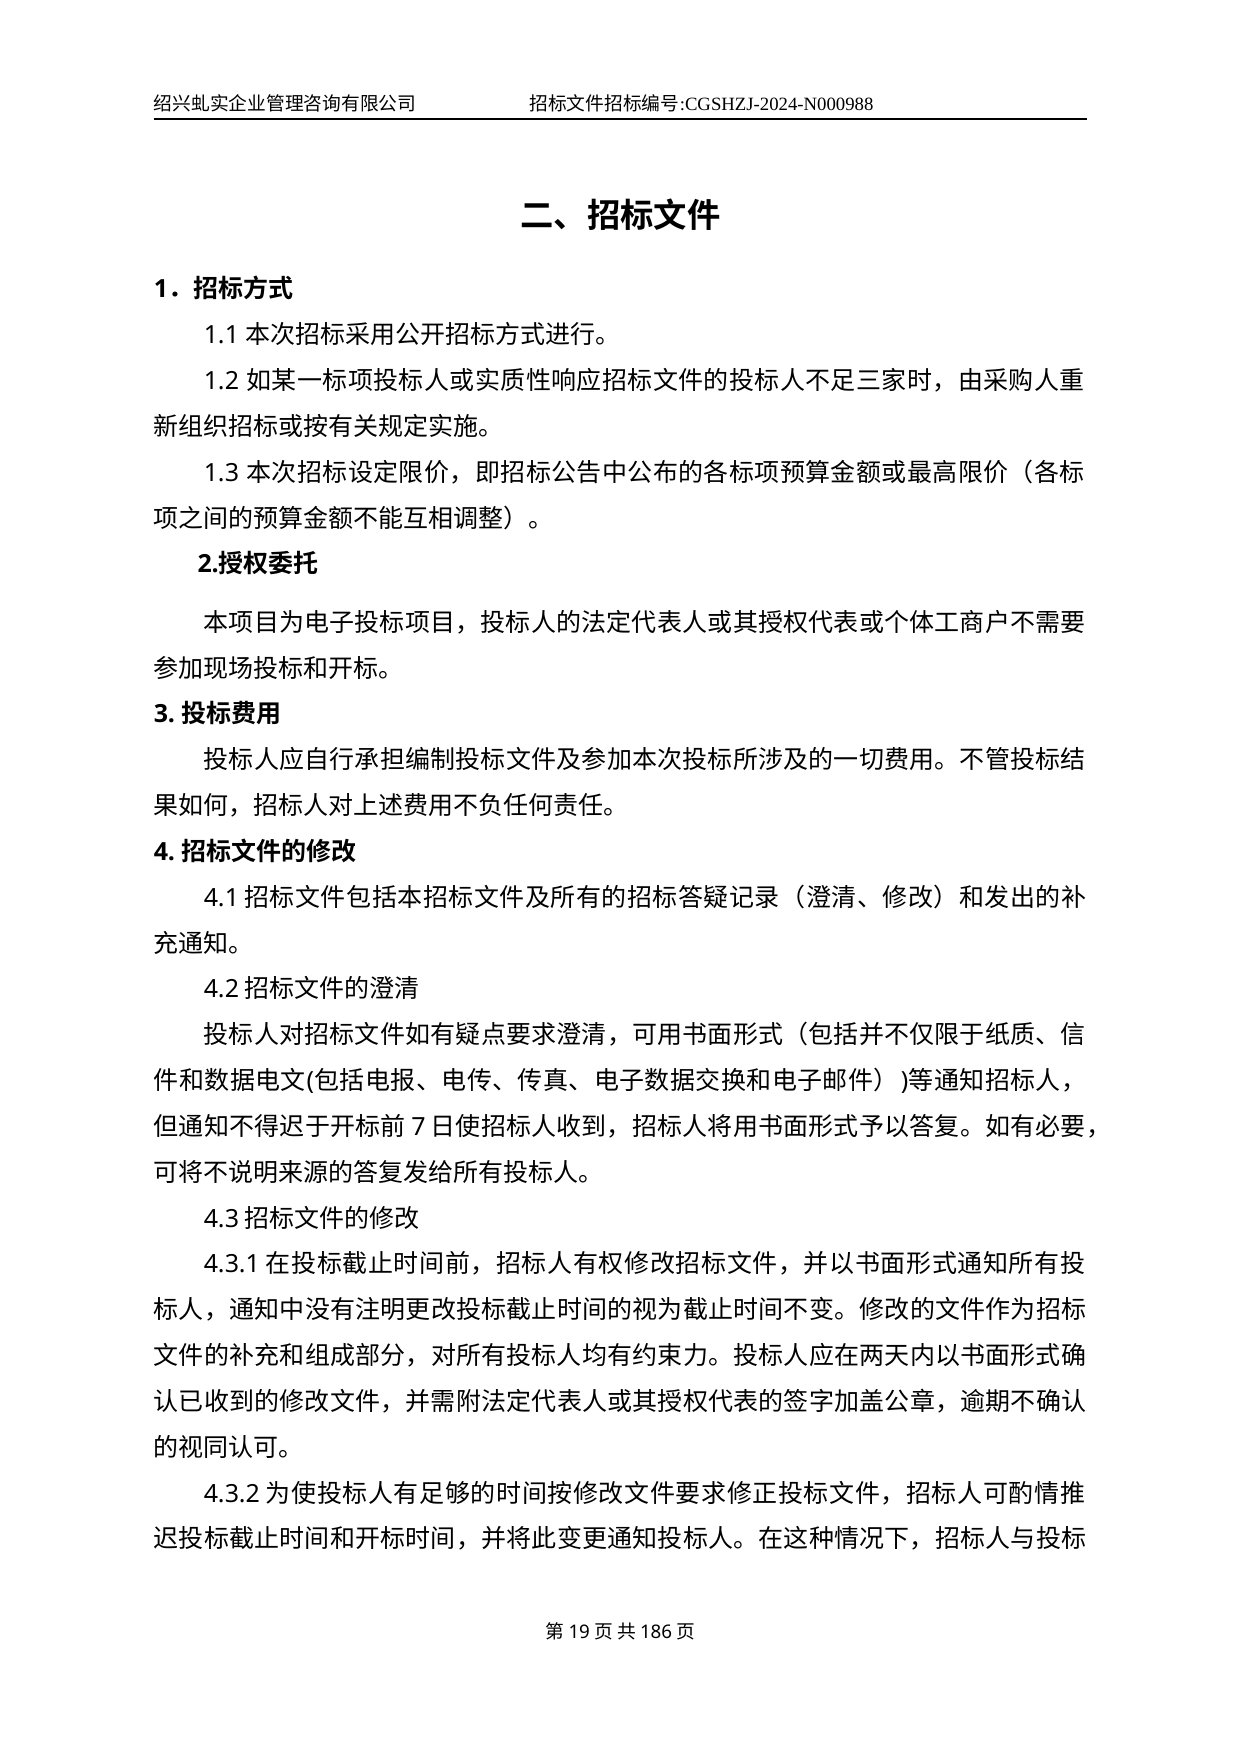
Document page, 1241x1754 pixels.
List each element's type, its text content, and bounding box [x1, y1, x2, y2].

text 投标人应自行承担编制投标文件及参加本次投标所涉及的一切费用。不管投标结果如何，招标人对上述费用不负任何责任。 [153, 732, 1087, 824]
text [153, 1465, 1087, 1557]
text 二、招标文件 [153, 189, 1087, 237]
text 3. 投标费用 [153, 686, 1087, 732]
text 1．招标方式 [153, 261, 1087, 307]
text 1.1 本次招标采用公开招标方式进行。 [153, 307, 1087, 353]
text 4. 招标文件的修改 [153, 824, 1087, 869]
text 本项目为电子投标项目，投标人的法定代表人或其授权代表或个体工商户不需要参加现场投标和开标。 [153, 594, 1087, 686]
text 4.2招标文件的澄清 [153, 961, 1087, 1007]
text 4.3招标文件的修改 [153, 1190, 1087, 1236]
text 4.3.1在投标截止时间前，招标人有权修改招标文件，并以书面形式通知所有投标人，通知中没有注明更改投标截止时间的视为截止时间不变。修改的文件作为招标文件的补充和组成部分，对所有投标人均有约束力。投标人应在两天内以书面形式确认已收到的修改文件，并需附法定代表人或其授权代表的签字加盖公章，逾期不确认的视同认可。 [153, 1236, 1087, 1465]
text 1.2 如某一标项投标人或实质性响应招标文件的投标人不足三家时，由采购人重新组织招标或按有关规定实施。 [153, 353, 1087, 444]
text 2.授权委托 [197, 536, 1087, 582]
text 投标人对招标文件如有疑点要求澄清，可用书面形式（包括并不仅限于纸质、信件和数据电文(包括电报、电传、传真、电子数据交换和电子邮件）)等通知招标人，但通知不得迟于开标前7日使招标人收到，招标人将用书面形式予以答复。如有必要，可将不说明来源的答复发给所有投标人。 [153, 1007, 1087, 1190]
text 4.1招标文件包括本招标文件及所有的招标答疑记录（澄清、修改）和发出的补充通知。 [153, 869, 1087, 961]
text 1.3 本次招标设定限价，即招标公告中公布的各标项预算金额或最高限价（各标项之间的预算金额不能互相调整）。 [153, 444, 1087, 536]
